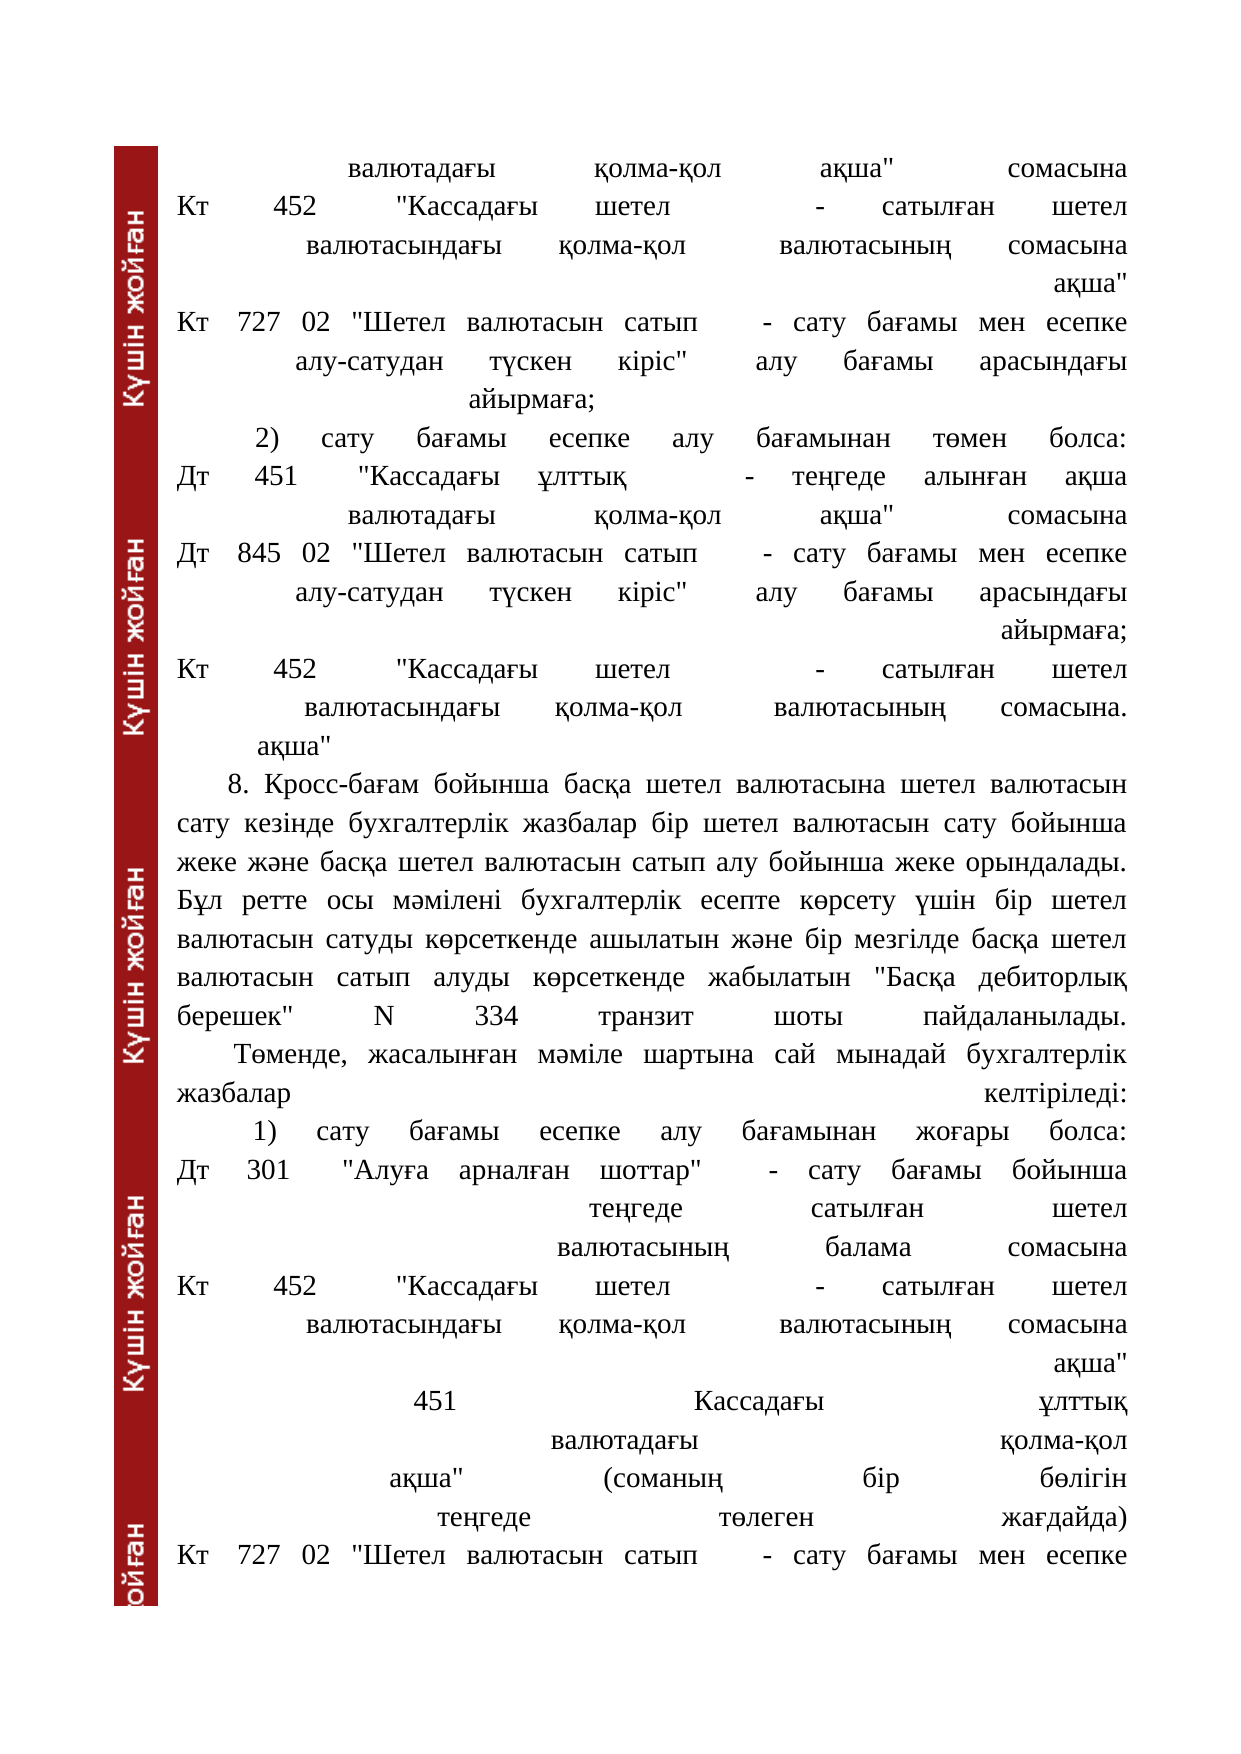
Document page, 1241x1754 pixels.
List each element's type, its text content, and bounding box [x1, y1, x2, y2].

picture [114, 1571, 158, 1606]
picture [114, 415, 158, 420]
picture [114, 762, 158, 767]
text 2) сату бағамы есепке алу бағамынан төмен болса: Дт 451 "Кассадағы ұлттық - теңгеде алынған ақша валютадағы қолма-қол ақша" сомасына Дт 845 02 "Шетел валютасын сатып - сату бағамы мен есепке алу-сатудан түскен кiрiс" алу бағамы арасындағы айырмаға; Кт 452 "Кассадағы шетел - сатылған шетел валютасындағы қолма-қол валютасының сомасына. ақша" [112, 420, 1128, 762]
picture [114, 146, 158, 150]
